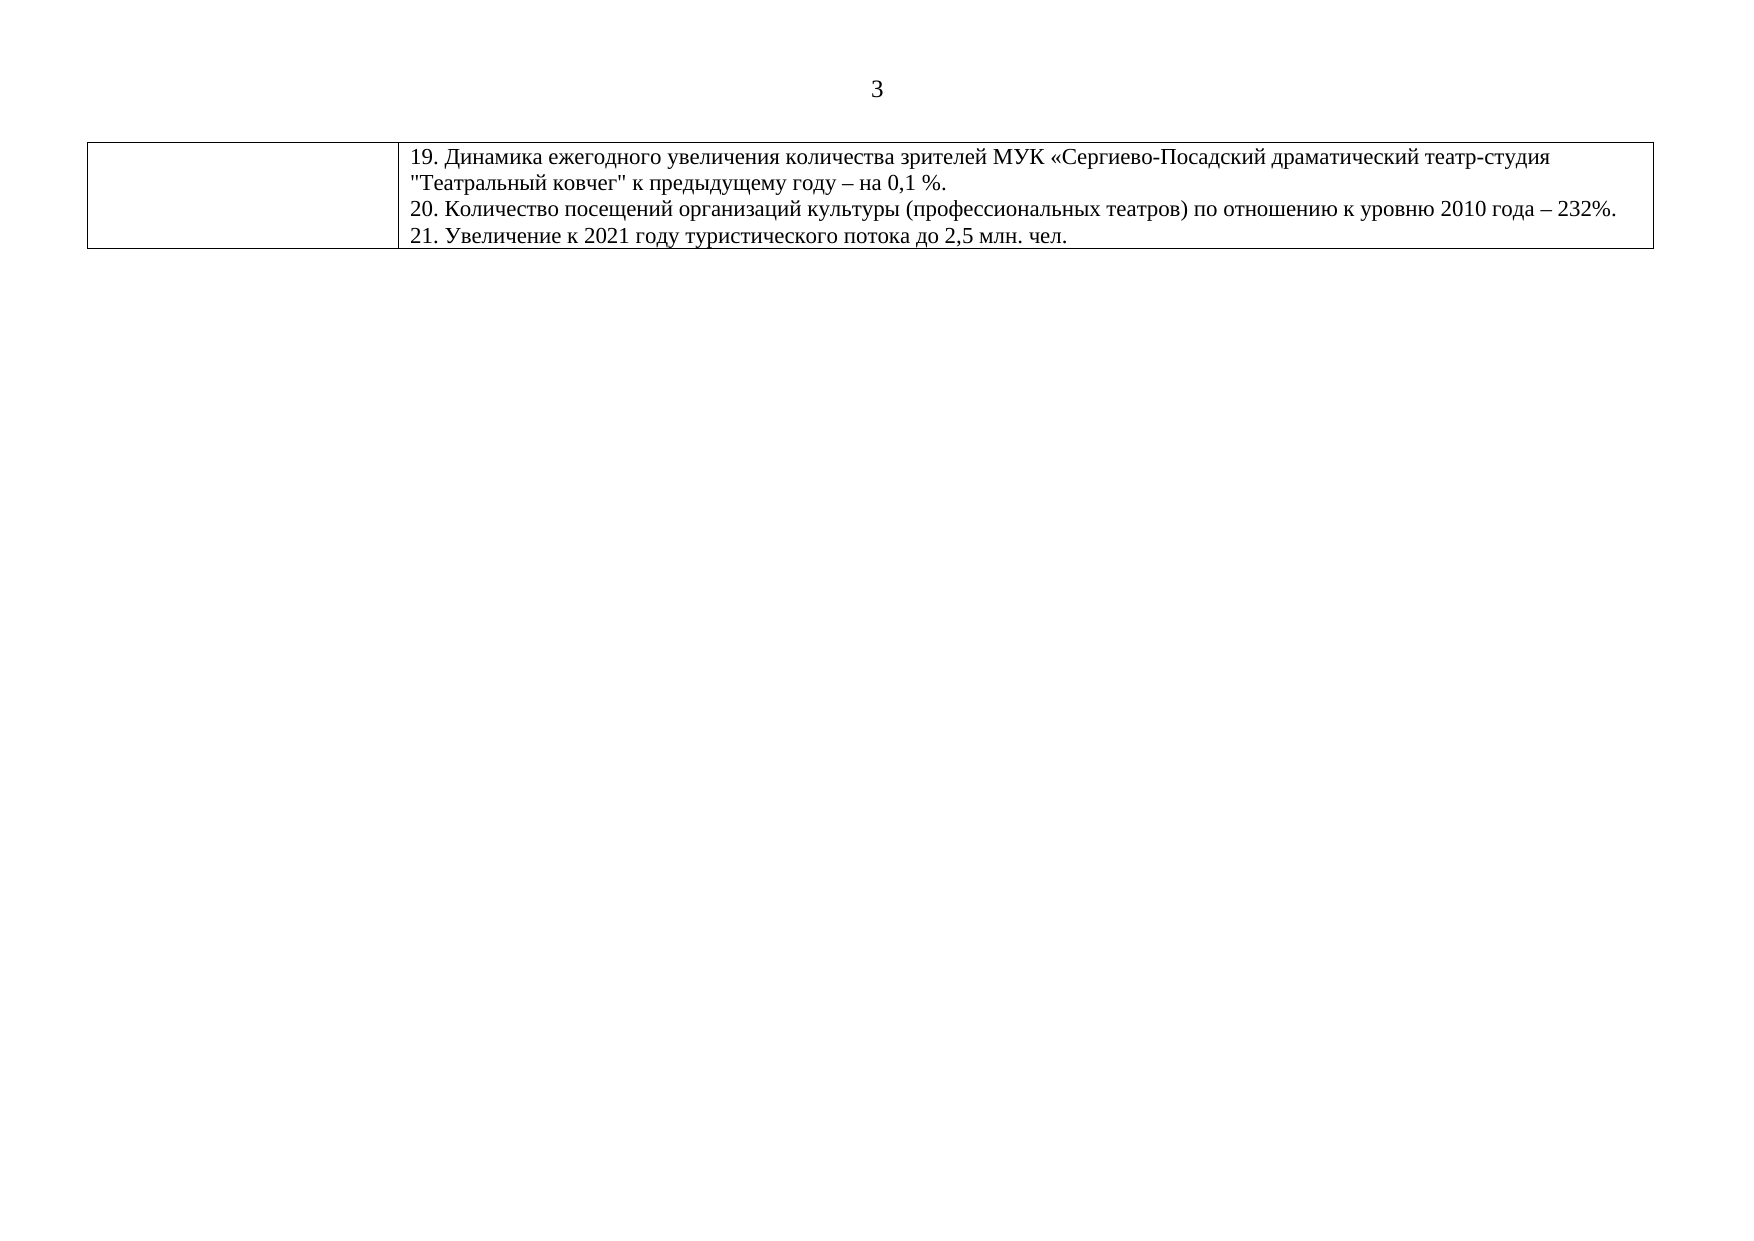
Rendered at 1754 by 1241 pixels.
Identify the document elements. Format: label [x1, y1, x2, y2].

table_cell [399, 143, 1653, 248]
